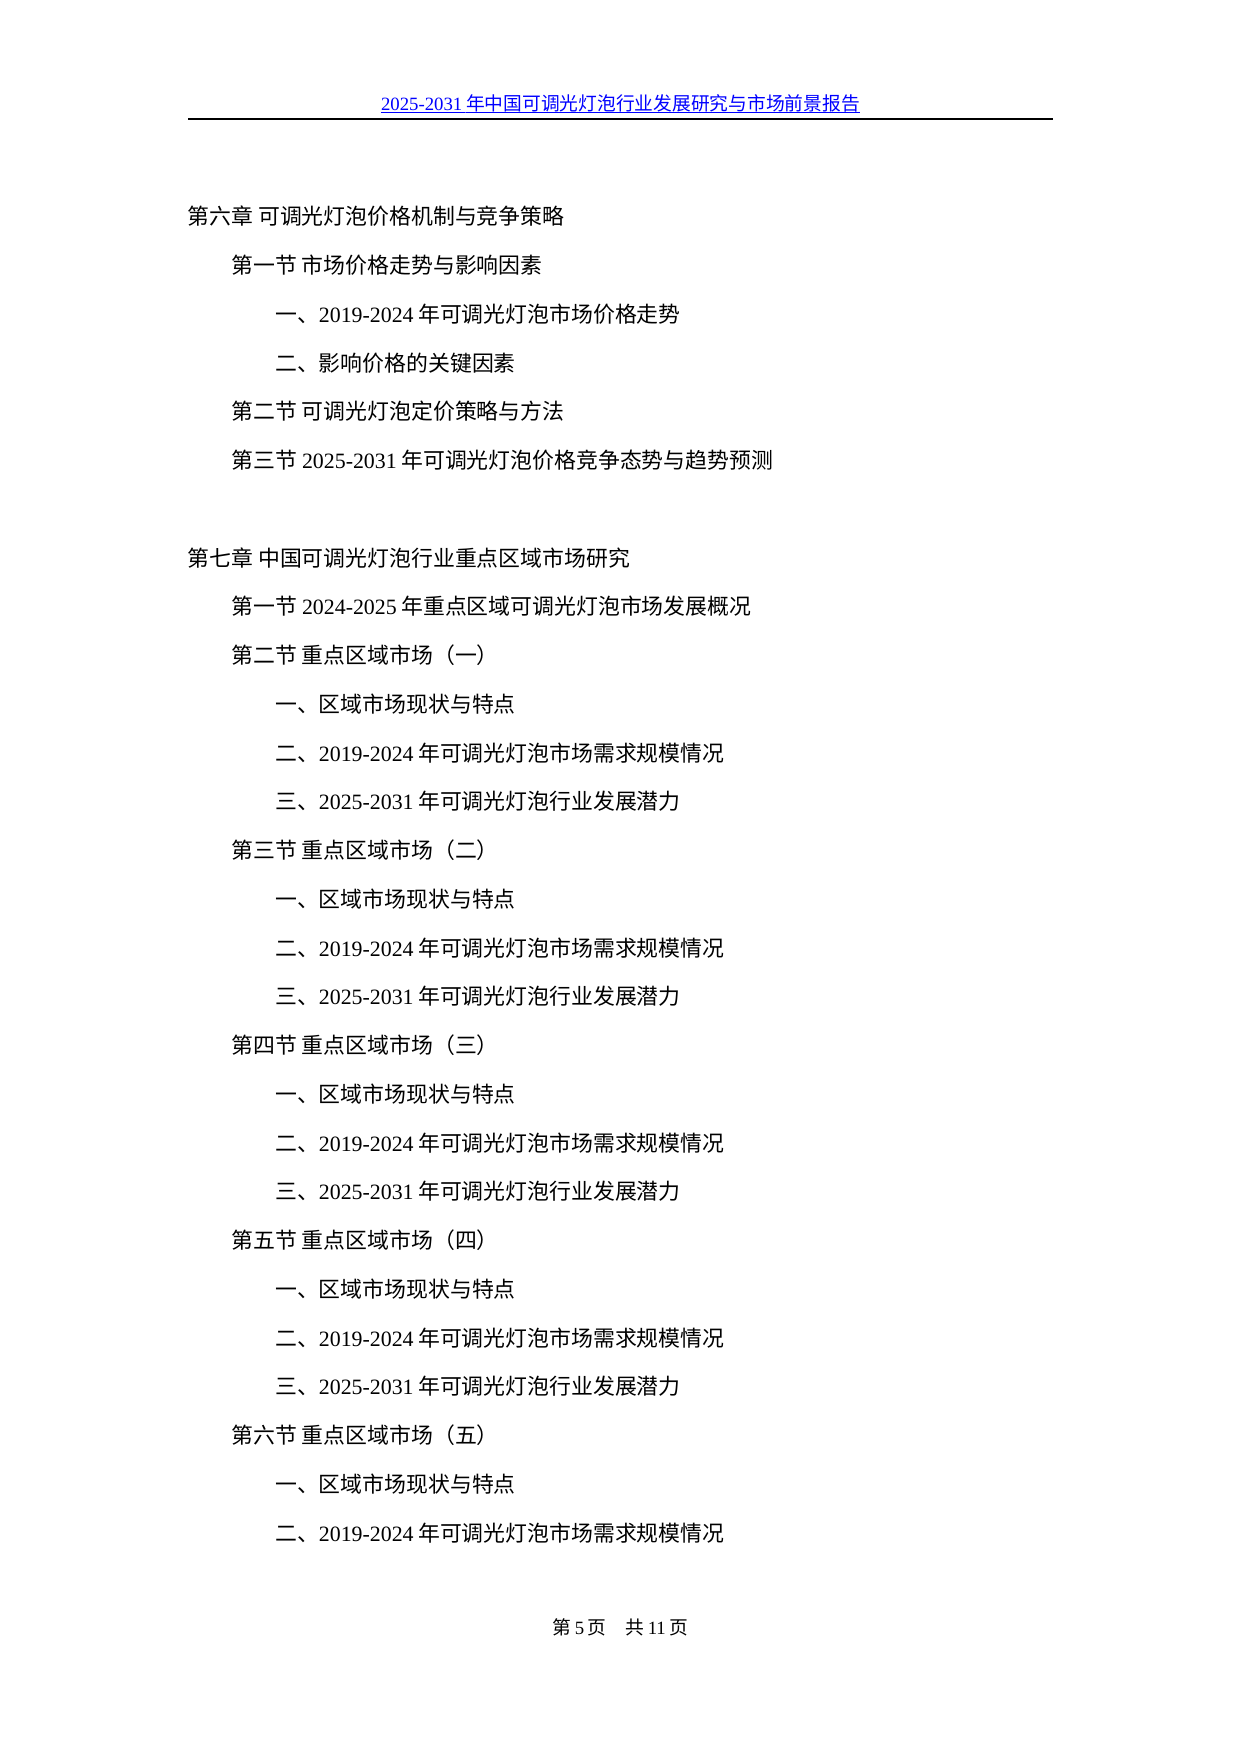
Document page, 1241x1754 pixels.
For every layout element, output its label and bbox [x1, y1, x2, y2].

text [187, 150, 1053, 1548]
